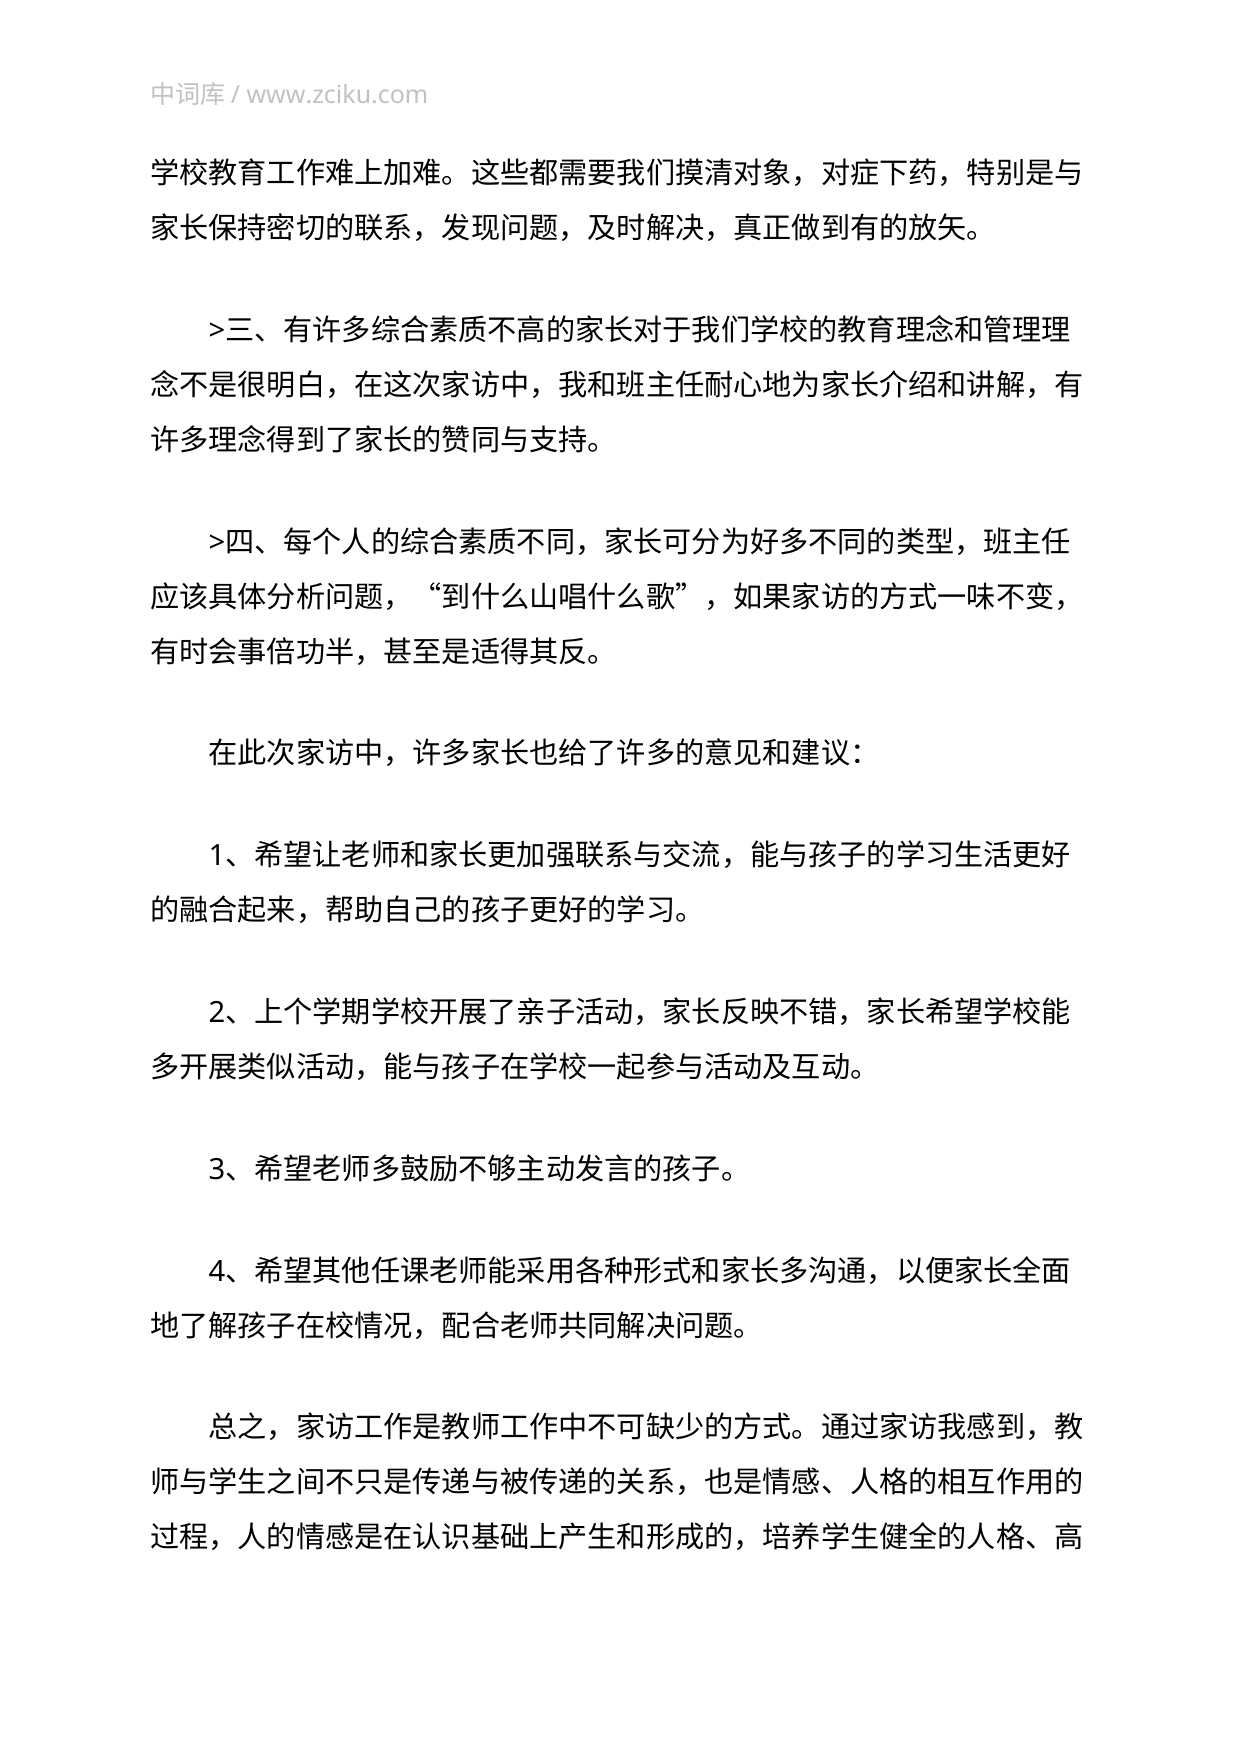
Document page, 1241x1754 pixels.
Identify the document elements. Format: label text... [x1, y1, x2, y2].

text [150, 1404, 1090, 1556]
text 3、希望老师多鼓励不够主动发言的孩子。 [150, 1145, 1090, 1188]
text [150, 150, 1090, 247]
text >四、每个人的综合素质不同，家长可分为好多不同的类型，班主任应该具体分析问题，“到什么山唱什么歌”，如果家访的方式一味不变，有时会事倍功半，甚至是适得其反。 [150, 518, 1090, 671]
text 4、希望其他任课老师能采用各种形式和家长多沟通，以便家长全面地了解孩子在校情况，配合老师共同解决问题。 [150, 1247, 1090, 1344]
text 1、希望让老师和家长更加强联系与交流，能与孩子的学习生活更好的融合起来，帮助自己的孩子更好的学习。 [150, 832, 1090, 929]
text >三、有许多综合素质不高的家长对于我们学校的教育理念和管理理念不是很明白，在这次家访中，我和班主任耐心地为家长介绍和讲解，有许多理念得到了家长的赞同与支持。 [150, 307, 1090, 459]
text 2、上个学期学校开展了亲子活动，家长反映不错，家长希望学校能多开展类似活动，能与孩子在学校一起参与活动及互动。 [150, 988, 1090, 1086]
text 在此次家访中，许多家长也给了许多的意见和建议： [150, 730, 1090, 772]
